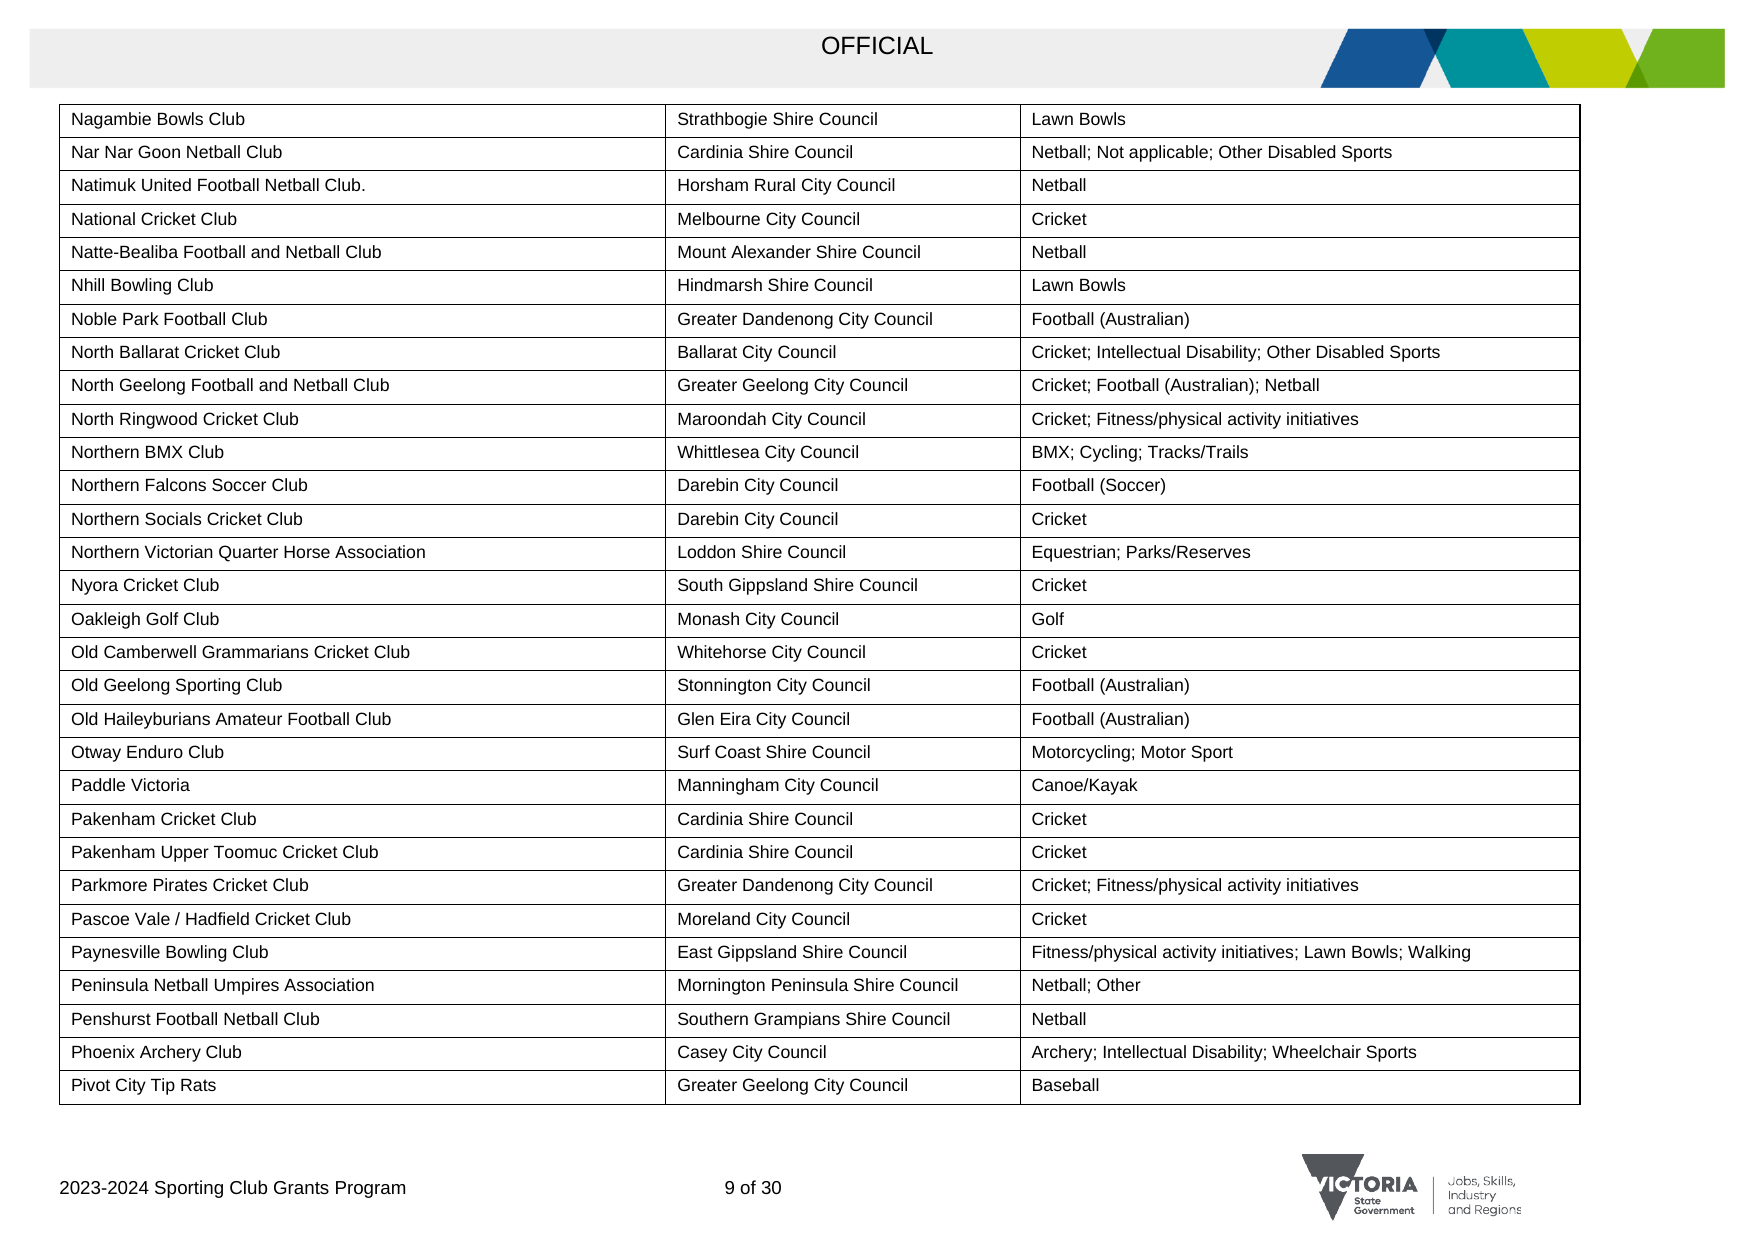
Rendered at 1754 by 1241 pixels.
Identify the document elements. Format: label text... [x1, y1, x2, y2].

table_cell Strathbogie Shire Council [666, 105, 1020, 137]
table_cell Moreland City Council [666, 905, 1020, 937]
table_cell Southern Grampians Shire Council [666, 1005, 1020, 1037]
table_cell Darebin City Council [666, 471, 1020, 503]
table_cell Natimuk United Football Netball Club. [60, 171, 665, 203]
table_cell Cricket; Fitness/physical activity initiatives [1021, 871, 1579, 903]
table_cell BMX; Cycling; Tracks/Trails [1021, 438, 1579, 470]
table_cell Natte-Bealiba Football and Netball Club [60, 238, 665, 270]
table_cell North Geelong Football and Netball Club [60, 371, 665, 403]
table_cell East Gippsland Shire Council [666, 938, 1020, 970]
table_cell Otway Enduro Club [60, 738, 665, 770]
table_cell Darebin City Council [666, 505, 1020, 537]
table_cell Netball; Not applicable; Other Disabled Sports [1021, 138, 1579, 170]
table_cell Peninsula Netball Umpires Association [60, 971, 665, 1003]
table_cell National Cricket Club [60, 205, 665, 237]
table_cell Equestrian; Parks/Reserves [1021, 538, 1579, 570]
table_cell Netball; Other [1021, 971, 1579, 1003]
table_cell Cricket [1021, 638, 1579, 670]
table_cell Fitness/physical activity initiatives; Lawn Bowls; Walking [1021, 938, 1579, 970]
table_cell Greater Dandenong City Council [666, 305, 1020, 337]
table_cell Canoe/Kayak [1021, 771, 1579, 803]
table_cell Nagambie Bowls Club [60, 105, 665, 137]
table_cell Cricket; Intellectual Disability; Other Disabled Sports [1021, 338, 1579, 370]
table_cell Lawn Bowls [1021, 271, 1579, 303]
table_cell North Ringwood Cricket Club [60, 405, 665, 437]
table_cell Football (Australian) [1021, 305, 1579, 337]
table_cell Pivot City Tip Rats [60, 1071, 665, 1103]
table_cell Cricket [1021, 905, 1579, 937]
table_cell Greater Geelong City Council [666, 1071, 1020, 1103]
table_cell Surf Coast Shire Council [666, 738, 1020, 770]
table_cell Old Haileyburians Amateur Football Club [60, 705, 665, 737]
table_cell Old Camberwell Grammarians Cricket Club [60, 638, 665, 670]
table_cell Maroondah City Council [666, 405, 1020, 437]
table_cell Pakenham Cricket Club [60, 805, 665, 837]
table_cell Cricket [1021, 805, 1579, 837]
table_cell Melbourne City Council [666, 205, 1020, 237]
table_cell Motorcycling; Motor Sport [1021, 738, 1579, 770]
table_cell Old Geelong Sporting Club [60, 671, 665, 703]
table_cell Cardinia Shire Council [666, 805, 1020, 837]
table_cell Cardinia Shire Council [666, 838, 1020, 870]
table_cell Whittlesea City Council [666, 438, 1020, 470]
table_cell Netball [1021, 171, 1579, 203]
table_cell Cricket [1021, 205, 1579, 237]
table_cell Golf [1021, 605, 1579, 637]
table_cell Greater Geelong City Council [666, 371, 1020, 403]
table_cell Parkmore Pirates Cricket Club [60, 871, 665, 903]
table_cell Monash City Council [666, 605, 1020, 637]
table_cell Mornington Peninsula Shire Council [666, 971, 1020, 1003]
table_cell Pascoe Vale / Hadfield Cricket Club [60, 905, 665, 937]
table_cell Cricket [1021, 571, 1579, 603]
table_cell Football (Soccer) [1021, 471, 1579, 503]
table_cell Archery; Intellectual Disability; Wheelchair Sports [1021, 1038, 1579, 1070]
table_cell Horsham Rural City Council [666, 171, 1020, 203]
table_cell Northern Socials Cricket Club [60, 505, 665, 537]
table_cell Cricket [1021, 505, 1579, 537]
table_cell Cricket; Football (Australian); Netball [1021, 371, 1579, 403]
table_cell Football (Australian) [1021, 705, 1579, 737]
table_cell Glen Eira City Council [666, 705, 1020, 737]
table_cell Oakleigh Golf Club [60, 605, 665, 637]
table_cell Penshurst Football Netball Club [60, 1005, 665, 1037]
picture [0, 0, 1754, 1053]
table_cell Cardinia Shire Council [666, 138, 1020, 170]
table_cell Northern Falcons Soccer Club [60, 471, 665, 503]
table_cell Casey City Council [666, 1038, 1020, 1070]
table_cell Mount Alexander Shire Council [666, 238, 1020, 270]
table_cell Pakenham Upper Toomuc Cricket Club [60, 838, 665, 870]
table_cell Nar Nar Goon Netball Club [60, 138, 665, 170]
table_cell Nhill Bowling Club [60, 271, 665, 303]
table_cell Noble Park Football Club [60, 305, 665, 337]
table_cell Paynesville Bowling Club [60, 938, 665, 970]
table_cell Loddon Shire Council [666, 538, 1020, 570]
table_cell Football (Australian) [1021, 671, 1579, 703]
table_cell Lawn Bowls [1021, 105, 1579, 137]
table_cell Greater Dandenong City Council [666, 871, 1020, 903]
table_cell Stonnington City Council [666, 671, 1020, 703]
table_cell Hindmarsh Shire Council [666, 271, 1020, 303]
table_cell Whitehorse City Council [666, 638, 1020, 670]
table_cell Cricket; Fitness/physical activity initiatives [1021, 405, 1579, 437]
table_cell Northern BMX Club [60, 438, 665, 470]
table_cell Manningham City Council [666, 771, 1020, 803]
table_cell Cricket [1021, 838, 1579, 870]
table_cell Northern Victorian Quarter Horse Association [60, 538, 665, 570]
table_cell Netball [1021, 238, 1579, 270]
table_cell Phoenix Archery Club [60, 1038, 665, 1070]
table_cell Paddle Victoria [60, 771, 665, 803]
table_cell North Ballarat Cricket Club [60, 338, 665, 370]
picture [1302, 1154, 1521, 1221]
table_cell Baseball [1021, 1071, 1579, 1103]
table_cell Nyora Cricket Club [60, 571, 665, 603]
table_cell Ballarat City Council [666, 338, 1020, 370]
table_cell Netball [1021, 1005, 1579, 1037]
table_cell South Gippsland Shire Council [666, 571, 1020, 603]
